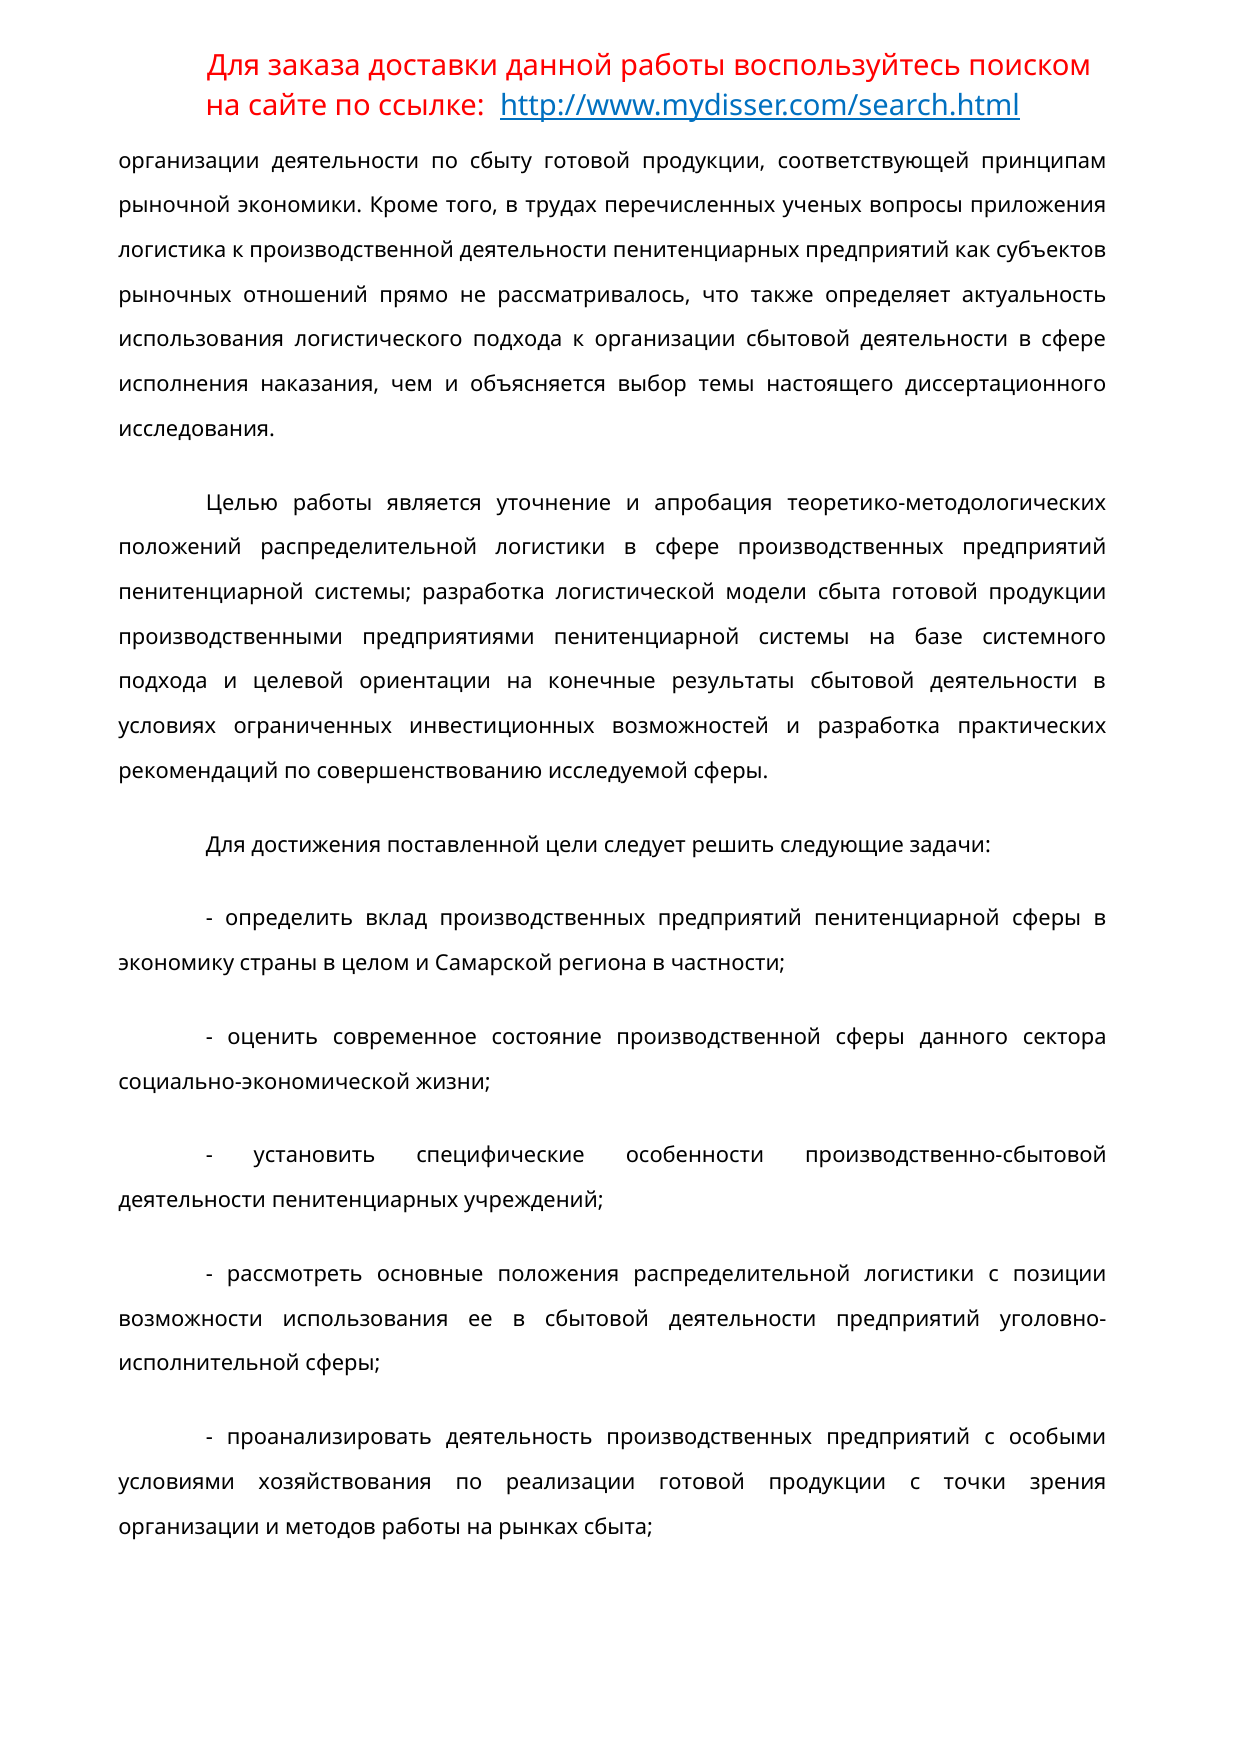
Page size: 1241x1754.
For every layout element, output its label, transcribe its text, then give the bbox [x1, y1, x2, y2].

text - оценить современное состояние производственной сферы данного сектора социально-экономической жизни; [118, 1021, 1107, 1095]
text Для достижения поставленной цели следует решить следующие задачи: [118, 828, 1107, 858]
text - определить вклад производственных предприятий пенитенциарной сферы в экономику страны в целом и Самарской региона в частности; [118, 902, 1107, 977]
text - проанализировать деятельность производственных предприятий с особыми условиями хозяйствования по реализации готовой продукции с точки зрения организации и методов работы на рынках сбыта; [118, 1421, 1107, 1540]
text Целью работы является уточнение и апробация теоретико-методологических положений распределительной логистики в сфере производственных предприятий пенитенциарной системы; разработка логистической модели сбыта готовой продукции производственными предприятиями пенитенциарной системы на базе системного подхода и целевой ориентации на конечные результаты сбытовой деятельности в условиях ограниченных инвестиционных возможностей и разработка практических рекомендаций по совершенствованию исследуемой сферы. [118, 487, 1107, 784]
text - рассмотреть основные положения распределительной логистики с позиции возможности использования ее в сбытовой деятельности предприятий уголовно-исполнительной сферы; [118, 1258, 1107, 1377]
text - установить специфические особенности производственно-сбытовой деятельности пенитенциарных учреждений; [118, 1139, 1107, 1214]
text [118, 144, 1107, 442]
